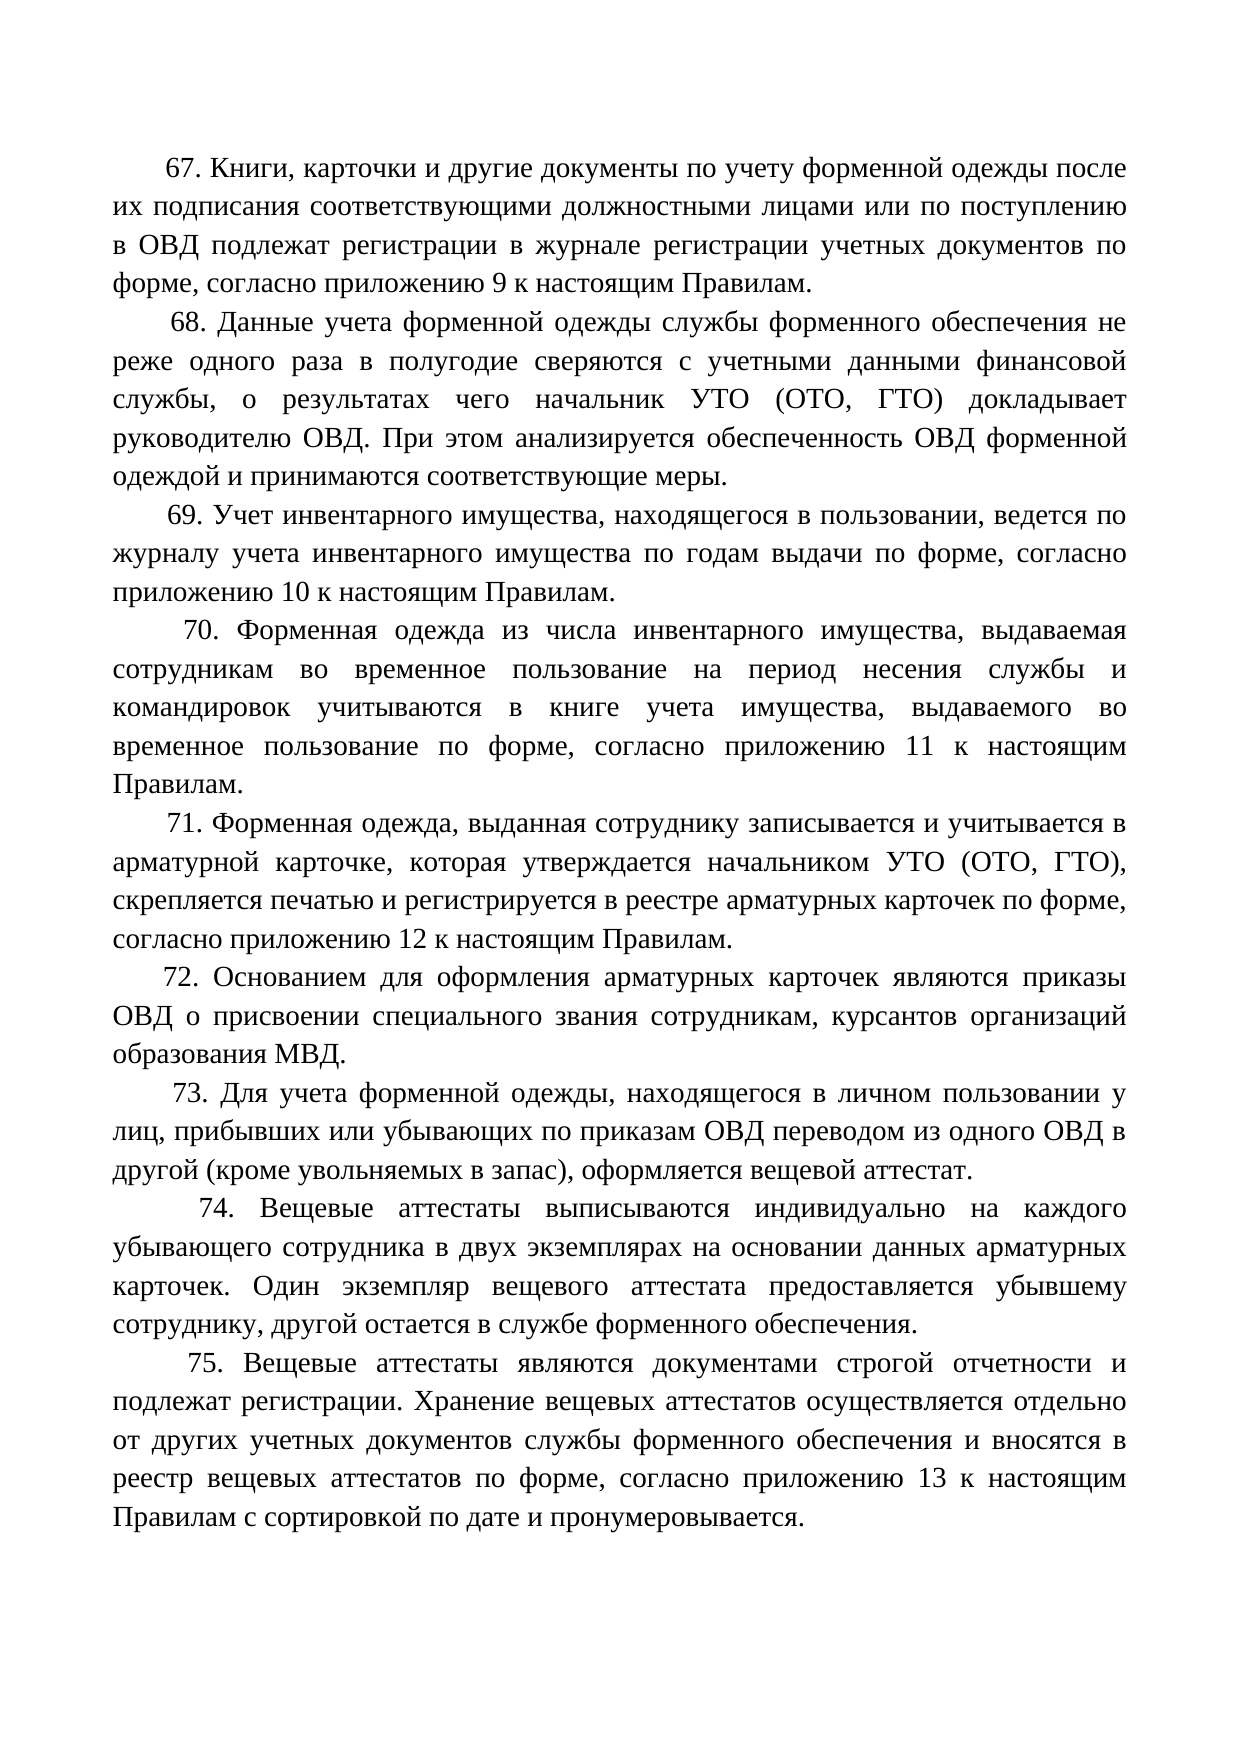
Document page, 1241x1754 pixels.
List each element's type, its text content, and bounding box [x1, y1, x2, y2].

text 72. Основанием для оформления арматурных карточек являются приказы ОВД о присвоении специального звания сотрудникам, курсантов организаций образования МВД. [112, 959, 1128, 1070]
text 69. Учет инвентарного имущества, находящегося в пользовании, ведется по журналу учета инвентарного имущества по годам выдачи по форме, согласно приложению 10 к настоящим Правилам. [112, 497, 1128, 607]
text 70. Форменная одежда из числа инвентарного имущества, выдаваемая сотрудникам во временное пользование на период несения службы и командировок учитываются в книге учета имущества, выдаваемого во временное пользование по форме, согласно приложению 11 к настоящим Правилам. [112, 612, 1128, 800]
text 73. Для учета форменной одежды, находящегося в личном пользовании у лиц, прибывших или убывающих по приказам ОВД переводом из одного ОВД в другой (кроме увольняемых в запас), оформляется вещевой аттестат. [112, 1075, 1128, 1186]
text 71. Форменная одежда, выданная сотруднику записывается и учитывается в арматурной карточке, которая утверждается начальником УТО (ОТО, ГТО), скрепляется печатью и регистрируется в реестре арматурных карточек по форме, согласно приложению 12 к настоящим Правилам. [112, 805, 1128, 954]
text 68. Данные учета форменной одежды службы форменного обеспечения не реже одного раза в полугодие сверяются с учетными данными финансовой службы, о результатах чего начальник УТО (ОТО, ГТО) докладывает руководителю ОВД. При этом анализируется обеспеченность ОВД форменной одеждой и принимаются соответствующие меры. [112, 304, 1128, 492]
text 74. Вещевые аттестаты выписываются индивидуально на каждого убывающего сотрудника в двух экземплярах на основании данных арматурных карточек. Один экземпляр вещевого аттестата предоставляется убывшему сотруднику, другой остается в службе форменного обеспечения. [112, 1191, 1128, 1340]
text 75. Вещевые аттестаты являются документами строгой отчетности и подлежат регистрации. Хранение вещевых аттестатов осуществляется отдельно от других учетных документов службы форменного обеспечения и вносятся в реестр вещевых аттестатов по форме, согласно приложению 13 к настоящим Правилам с сортировкой по дате и пронумеровывается. [112, 1345, 1128, 1532]
text 67. Книги, карточки и другие документы по учету форменной одежды после их подписания соответствующими должностными лицами или по поступлению в ОВД подлежат регистрации в журнале регистрации учетных документов по форме, согласно приложению 9 к настоящим Правилам. [112, 150, 1128, 299]
